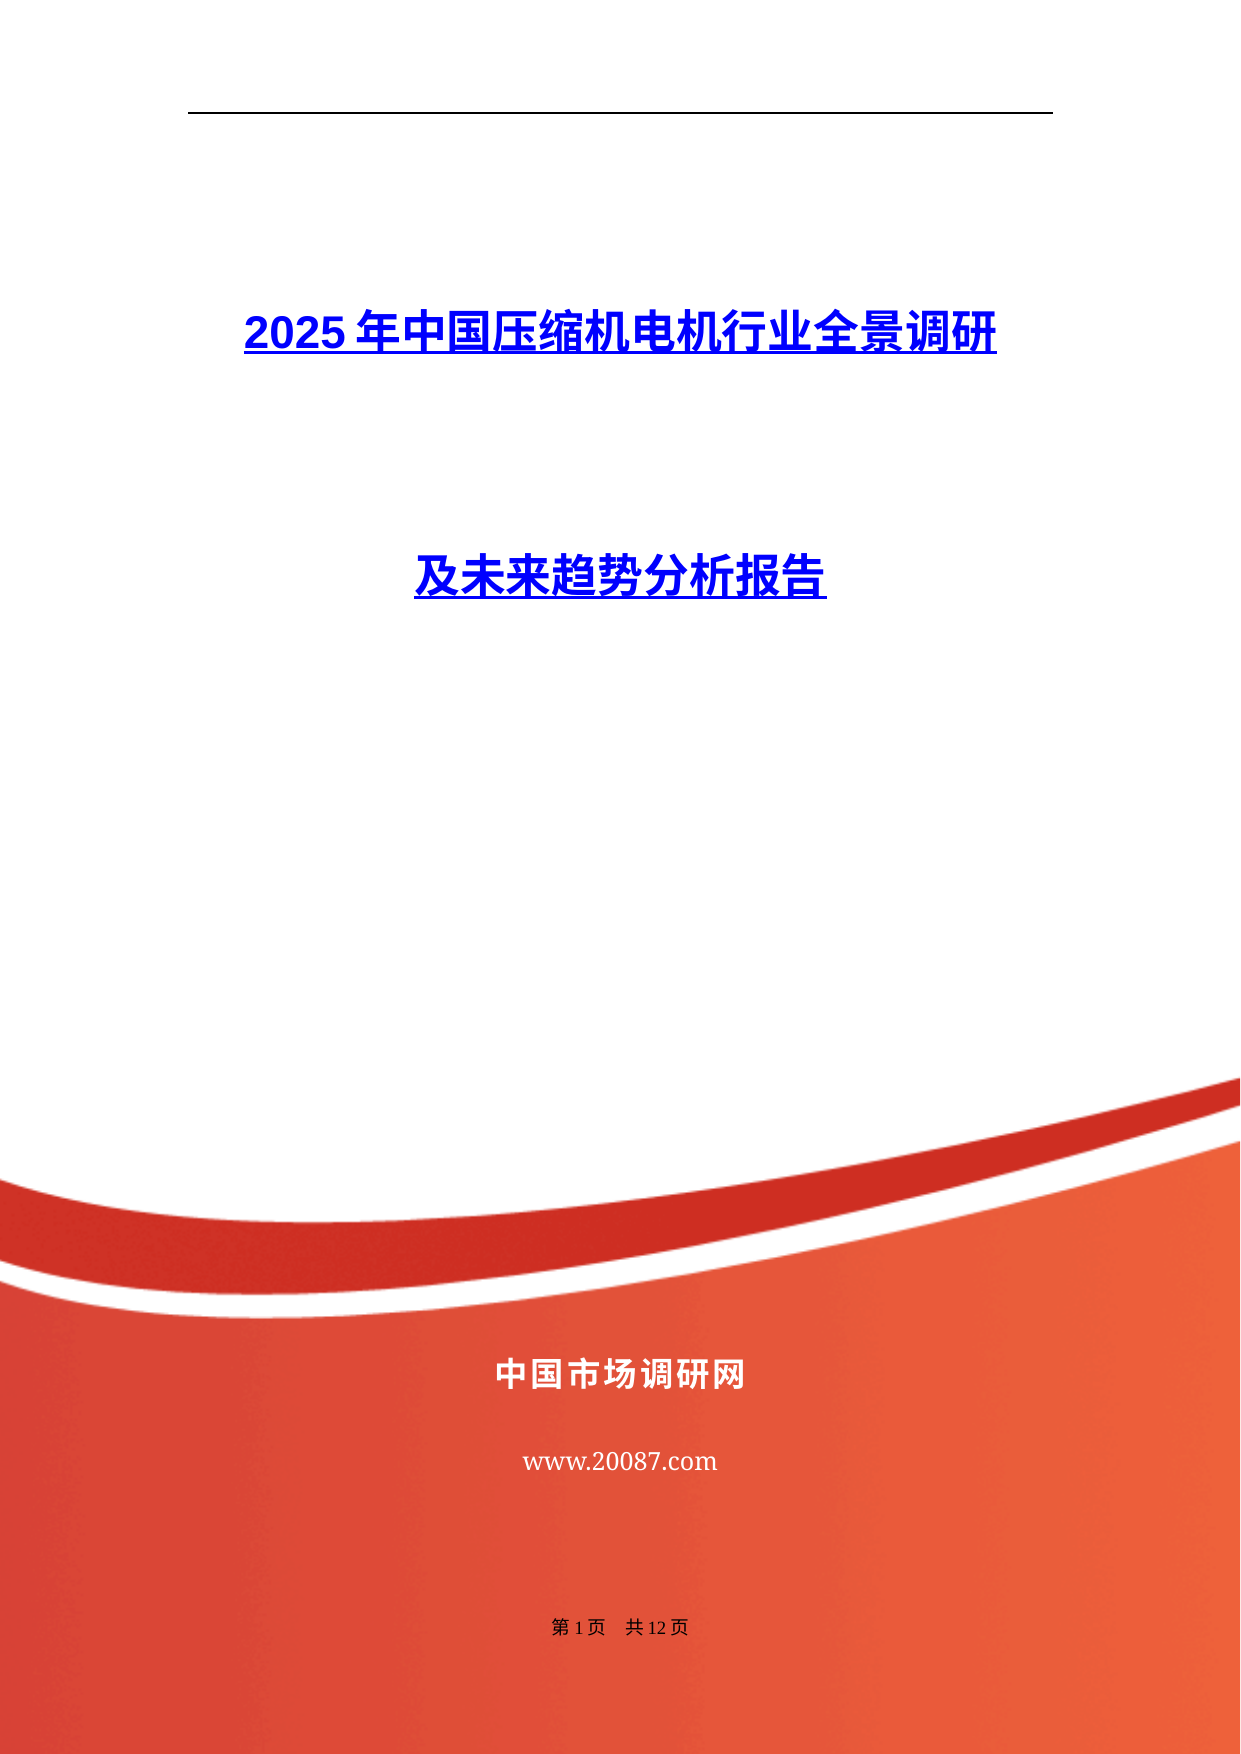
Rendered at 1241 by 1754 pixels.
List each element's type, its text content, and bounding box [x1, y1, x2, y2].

text www.20087.com [187, 1428, 1053, 1493]
subtitle 中国市场调研网 [187, 1339, 1053, 1404]
picture [0, 1006, 1241, 1754]
table_header 2025年中国压缩机电机行业全景调研及未来趋势分析报告 [188, 207, 1053, 773]
